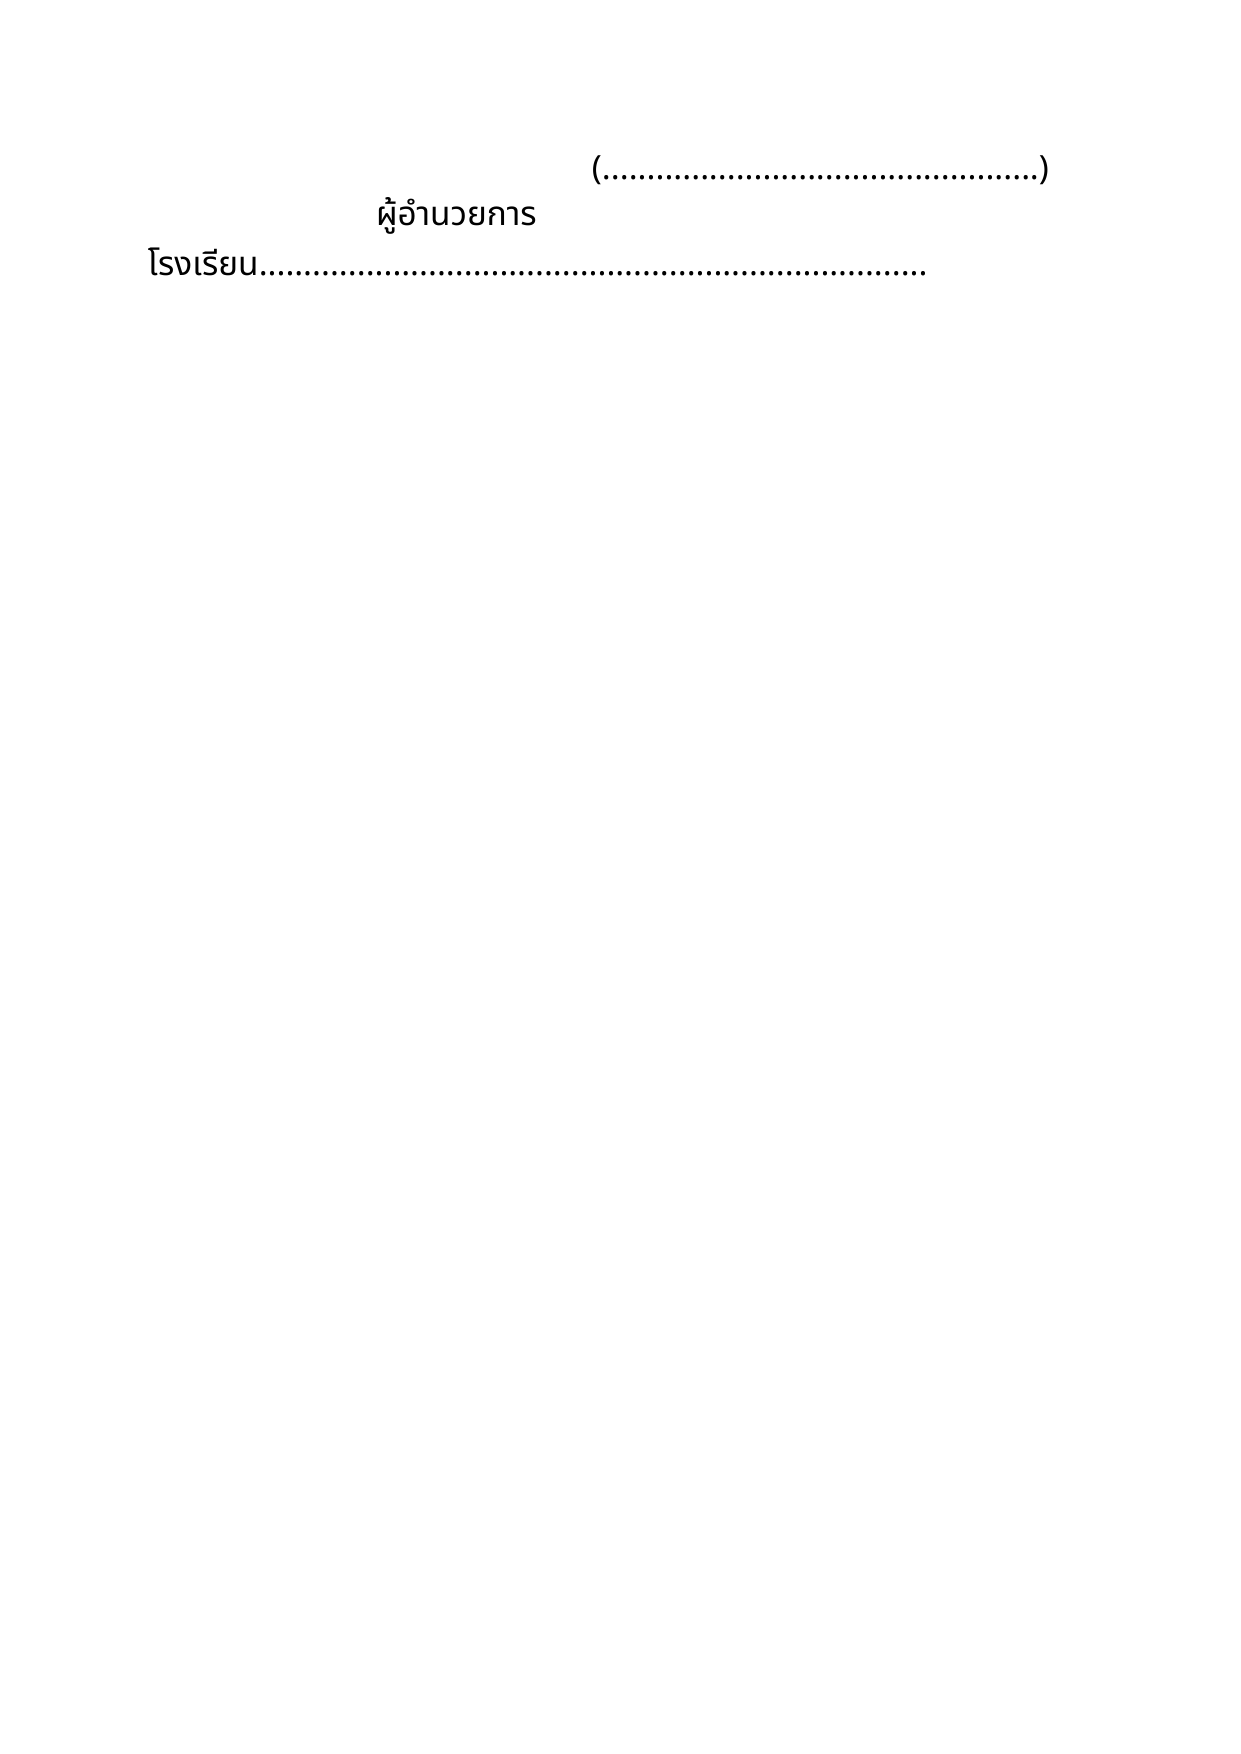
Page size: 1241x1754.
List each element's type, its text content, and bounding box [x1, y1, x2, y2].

text (.................................................) [148, 144, 1160, 189]
text ผู้อำนวยการโรงเรียน........................................................................... [148, 189, 1160, 291]
